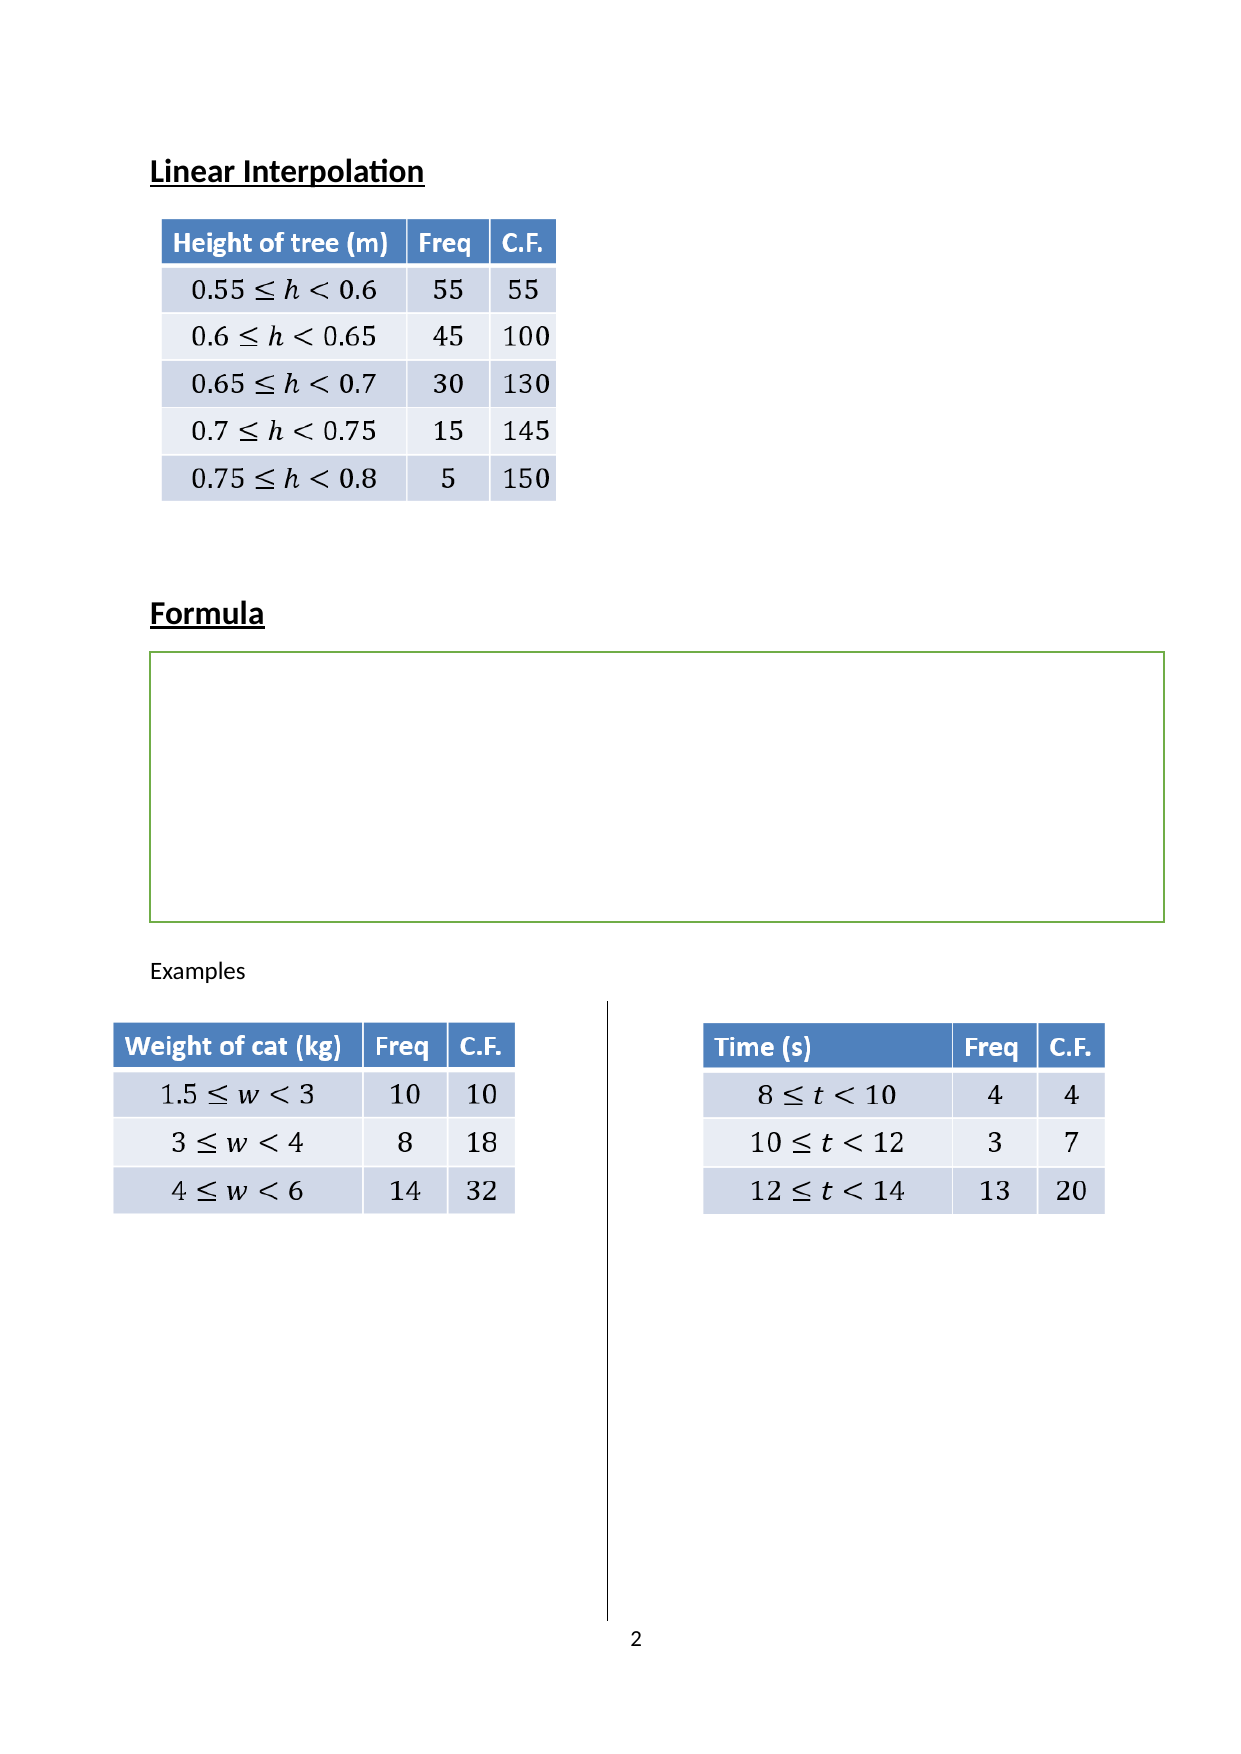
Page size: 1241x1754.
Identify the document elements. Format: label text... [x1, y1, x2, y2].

text Examples [150, 956, 1122, 986]
text Linear Interpolation [150, 150, 1122, 191]
text Formula [150, 592, 1122, 632]
picture [150, 210, 564, 513]
picture [51, 1001, 1188, 1621]
